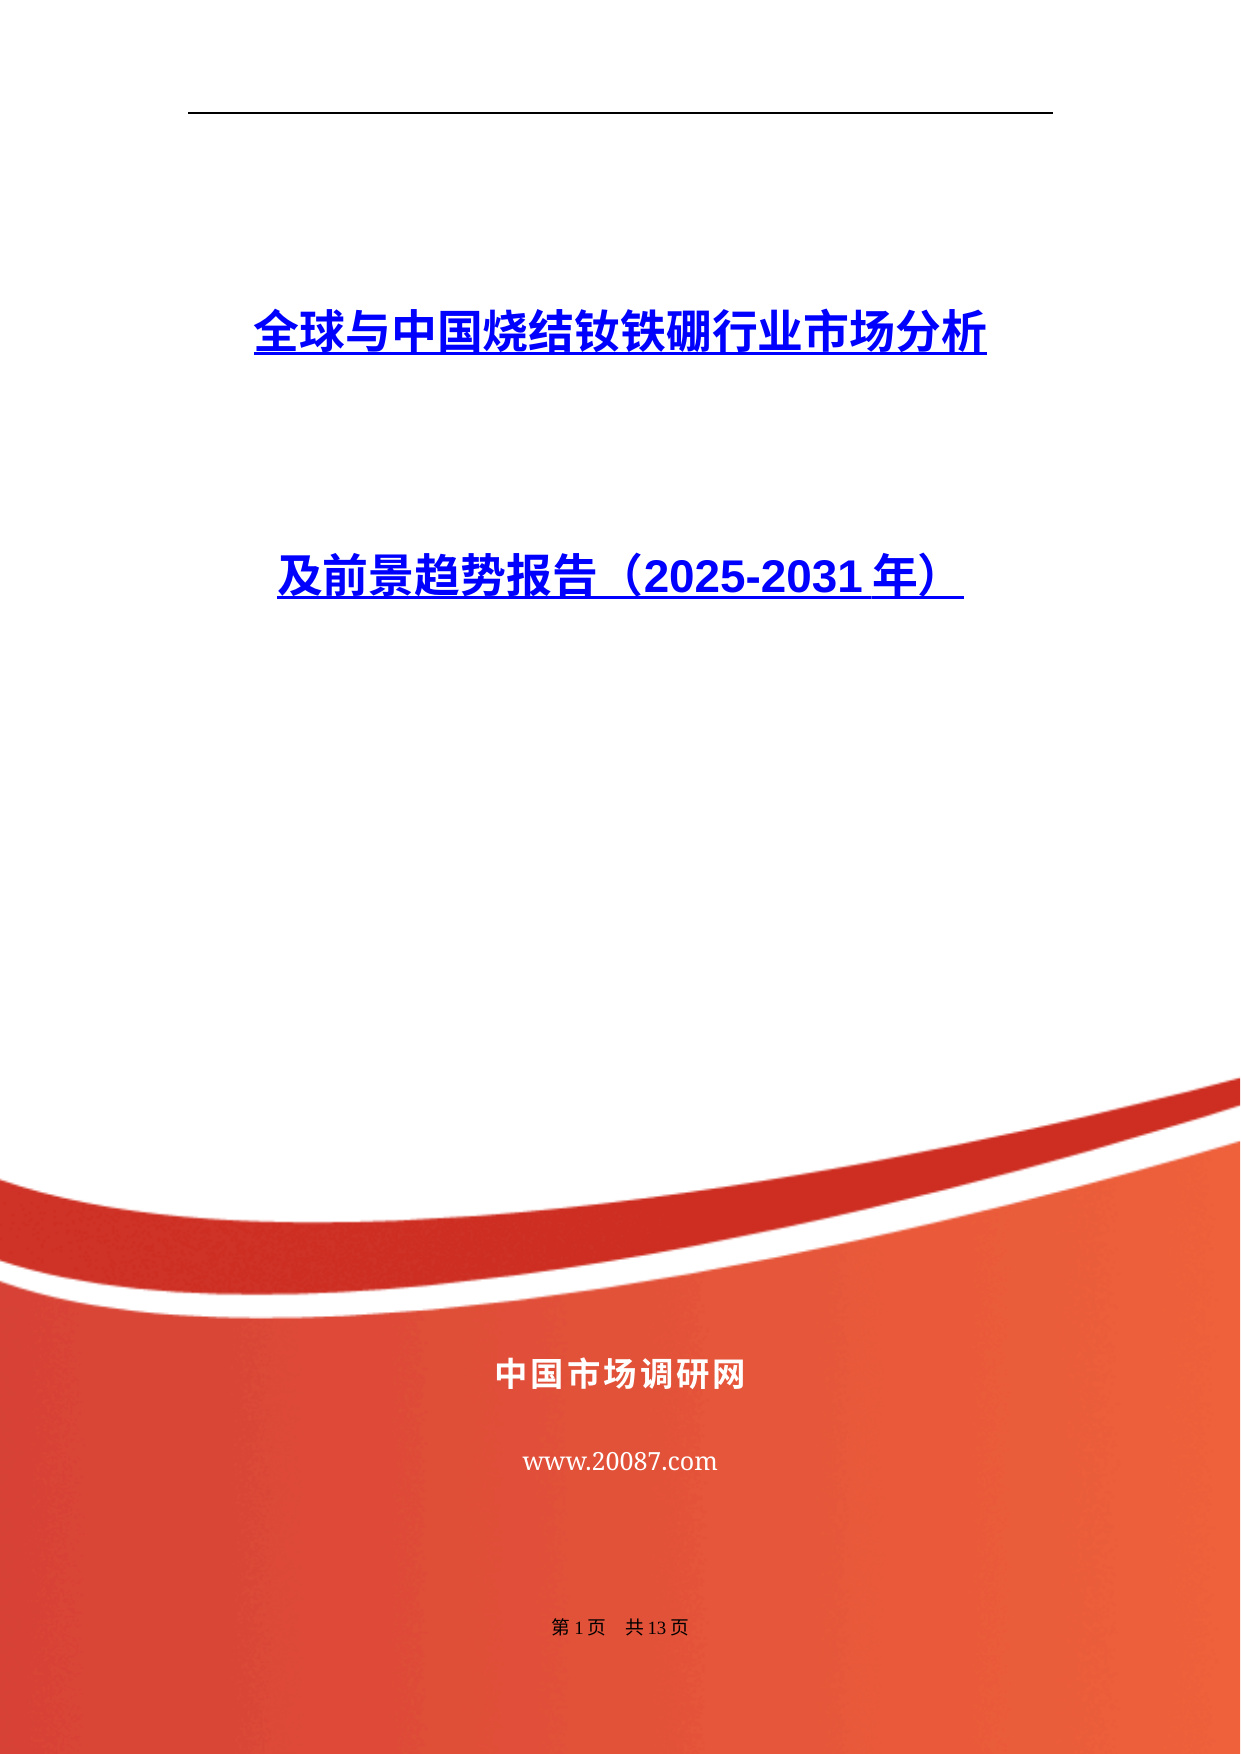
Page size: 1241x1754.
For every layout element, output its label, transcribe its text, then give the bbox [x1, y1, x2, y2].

picture [0, 1006, 1241, 1754]
table_header 全球与中国烧结钕铁硼行业市场分析及前景趋势报告（2025-2031年） [188, 207, 1053, 773]
subtitle 中国市场调研网 [187, 1339, 1053, 1404]
text www.20087.com [187, 1428, 1053, 1493]
